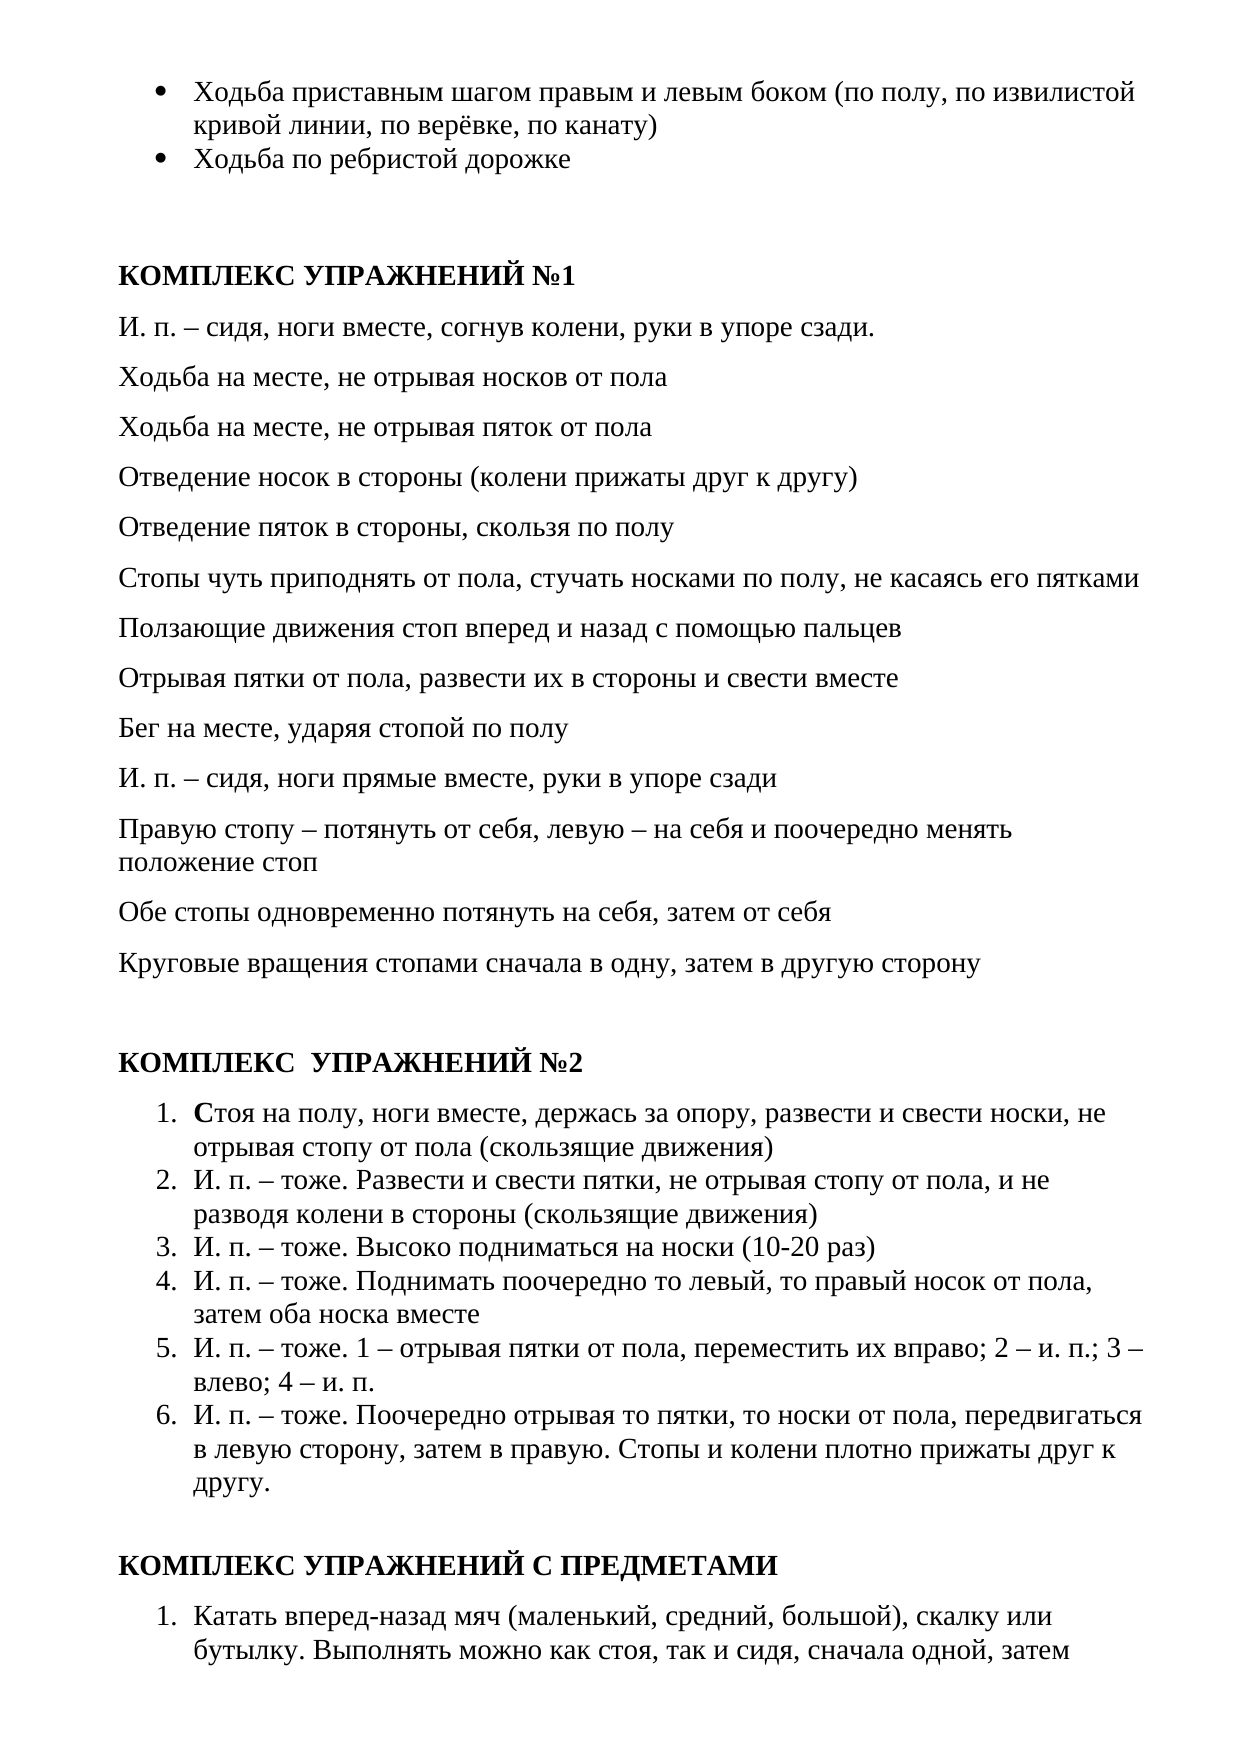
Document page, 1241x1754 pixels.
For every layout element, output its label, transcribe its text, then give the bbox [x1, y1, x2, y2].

text КОМПЛЕКС УПРАЖНЕНИЙ С ПРЕДМЕТАМИ [118, 1548, 1152, 1582]
text КОМПЛЕКС УПРАЖНЕНИЙ №1 [118, 258, 1152, 292]
text КОМПЛЕКС УПРАЖНЕНИЙ №2 [118, 1045, 1152, 1079]
text И. п. – сидя, ноги прямые вместе, руки в упоре сзади [118, 761, 1152, 794]
text Отведение носок в стороны (колени прижаты друг к другу) [118, 459, 1152, 493]
text Ходьба на месте, не отрывая носков от пола [118, 359, 1152, 392]
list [156, 1598, 1152, 1665]
list И. п. – тоже. Поочередно отрывая то пятки, то носки от пола, передвигаться в левую сторону, затем в правую. Стопы и колени плотно прижаты друг к другу. [156, 1397, 1152, 1498]
text Отрывая пятки от пола, развести их в стороны и свести вместе [118, 660, 1152, 694]
text Ходьба на месте, не отрывая пяток от пола [118, 409, 1152, 443]
text Обе стопы одновременно потянуть на себя, затем от себя [118, 894, 1152, 928]
text Ползающие движения стоп вперед и назад с помощью пальцев [118, 610, 1152, 643]
text И. п. – сидя, ноги вместе, согнув колени, руки в упоре сзади. [118, 309, 1152, 342]
text Стопы чуть приподнять от пола, стучать носками по полу, не касаясь его пятками [118, 560, 1152, 593]
text Отведение пяток в стороны, скользя по полу [118, 509, 1152, 543]
list Ходьба приставным шагом правым и левым боком (по полу, по извилистой кривой линии, по верёвке, по канату) [156, 74, 1152, 141]
text Правую стопу – потянуть от себя, левую – на себя и поочередно менять положение стоп [118, 811, 1152, 878]
text Круговые вращения стопами сначала в одну, затем в другую сторону [118, 945, 1152, 978]
list Ходьба по ребристой дорожке [156, 141, 1152, 175]
text Бег на месте, ударяя стопой по полу [118, 710, 1152, 744]
list И. п. – тоже. Развести и свести пятки, не отрывая стопу от пола, и не разводя колени в стороны (скользящие движения) [156, 1162, 1152, 1229]
list И. п. – тоже. Высоко подниматься на носки (10-20 раз) [156, 1229, 1152, 1263]
list И. п. – тоже. Поднимать поочередно то левый, то правый носок от пола, затем оба носка вместе [156, 1263, 1152, 1330]
list Стоя на полу, ноги вместе, держась за опору, развести и свести носки, не отрывая стопу от пола (скользящие движения) [156, 1095, 1152, 1162]
list И. п. – тоже. 1 – отрывая пятки от пола, переместить их вправо; 2 – и. п.; 3 – влево; 4 – и. п. [156, 1330, 1152, 1397]
